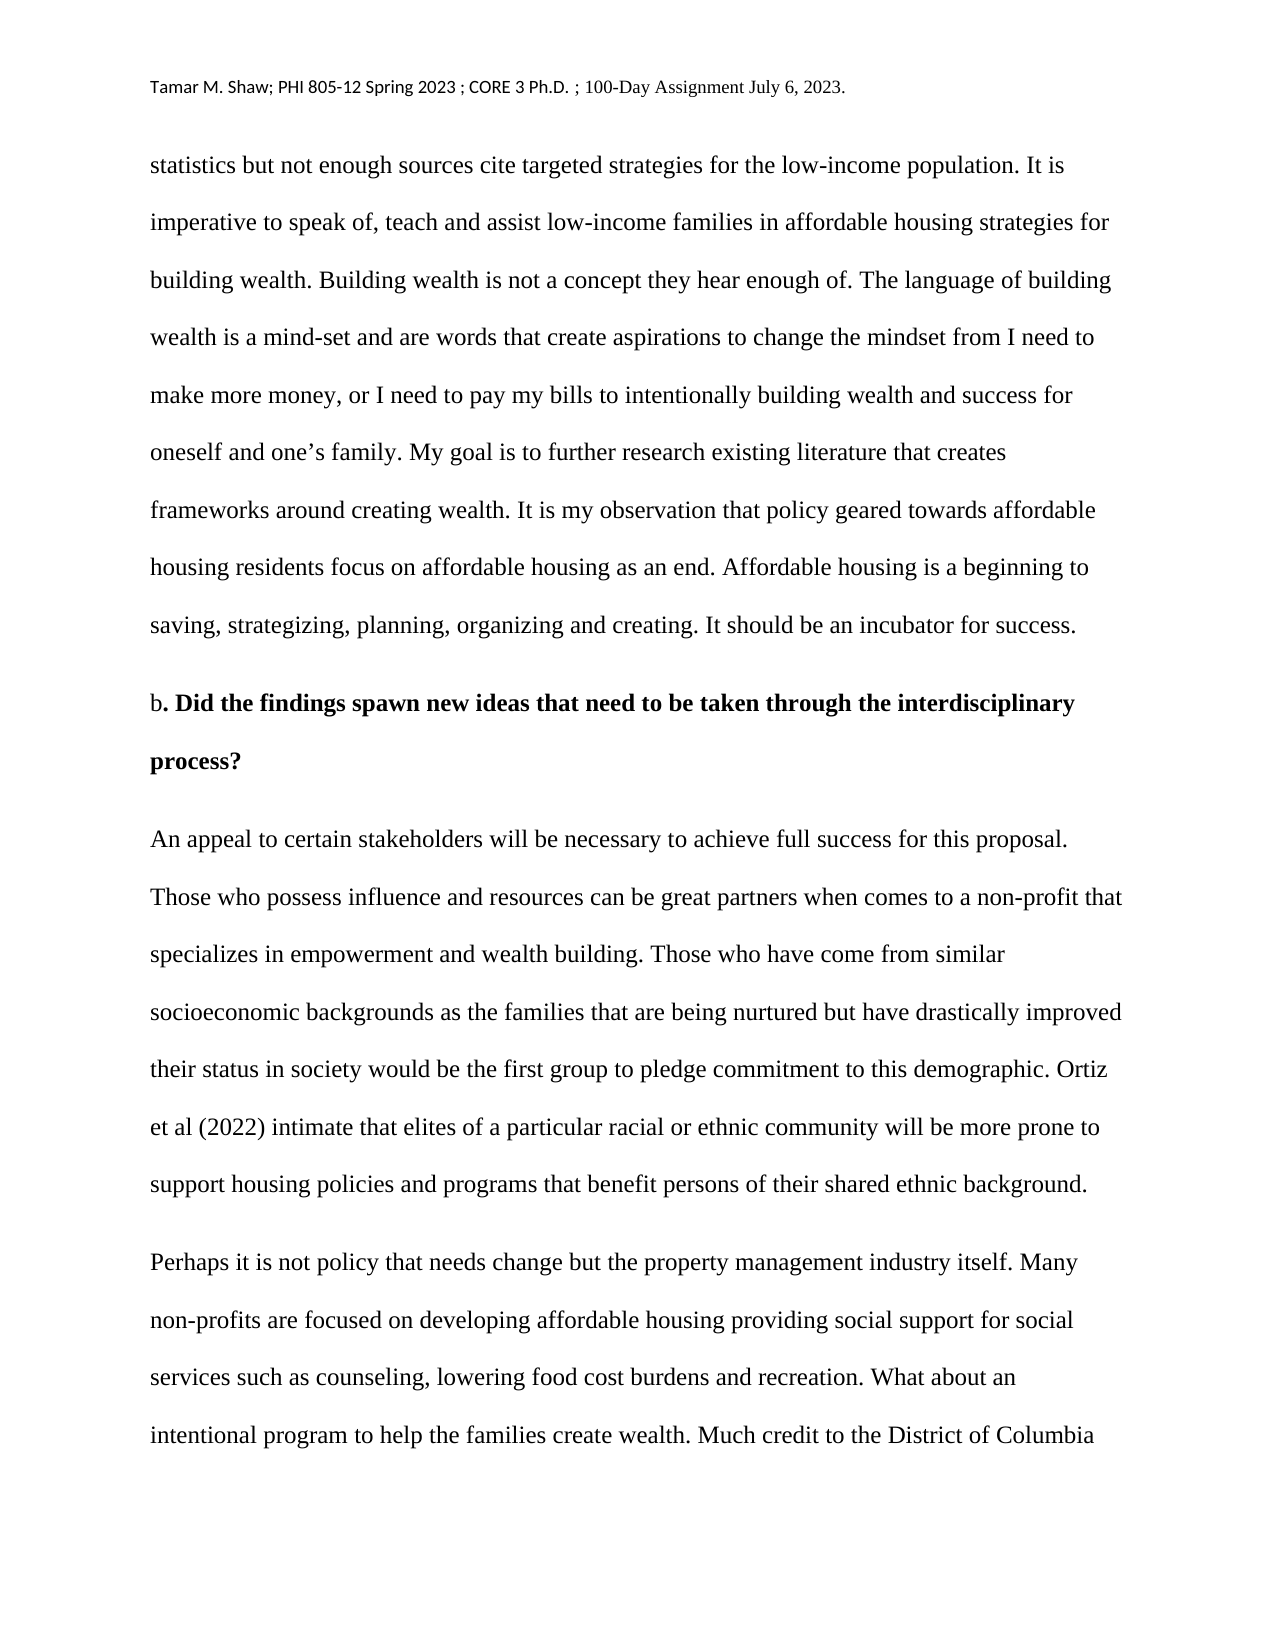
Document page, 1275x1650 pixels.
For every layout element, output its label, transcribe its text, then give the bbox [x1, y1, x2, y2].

text An appeal to certain stakeholders will be necessary to achieve full success for this proposal. Those who possess influence and resources can be great partners when comes to a non-profit that specializes in empowerment and wealth building. Those who have come from similar socioeconomic backgrounds as the families that are being nurtured but have drastically improved their status in society would be the first group to pledge commitment to this demographic. Ortiz et al (2022) intimate that elites of a particular racial or ethnic community will be more prone to support housing policies and programs that benefit persons of their shared ethnic background. [150, 824, 1125, 1198]
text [150, 150, 1125, 639]
text b. Did the findings spawn new ideas that need to be taken through the interdisciplinary process? [150, 688, 1125, 774]
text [150, 1247, 1125, 1449]
